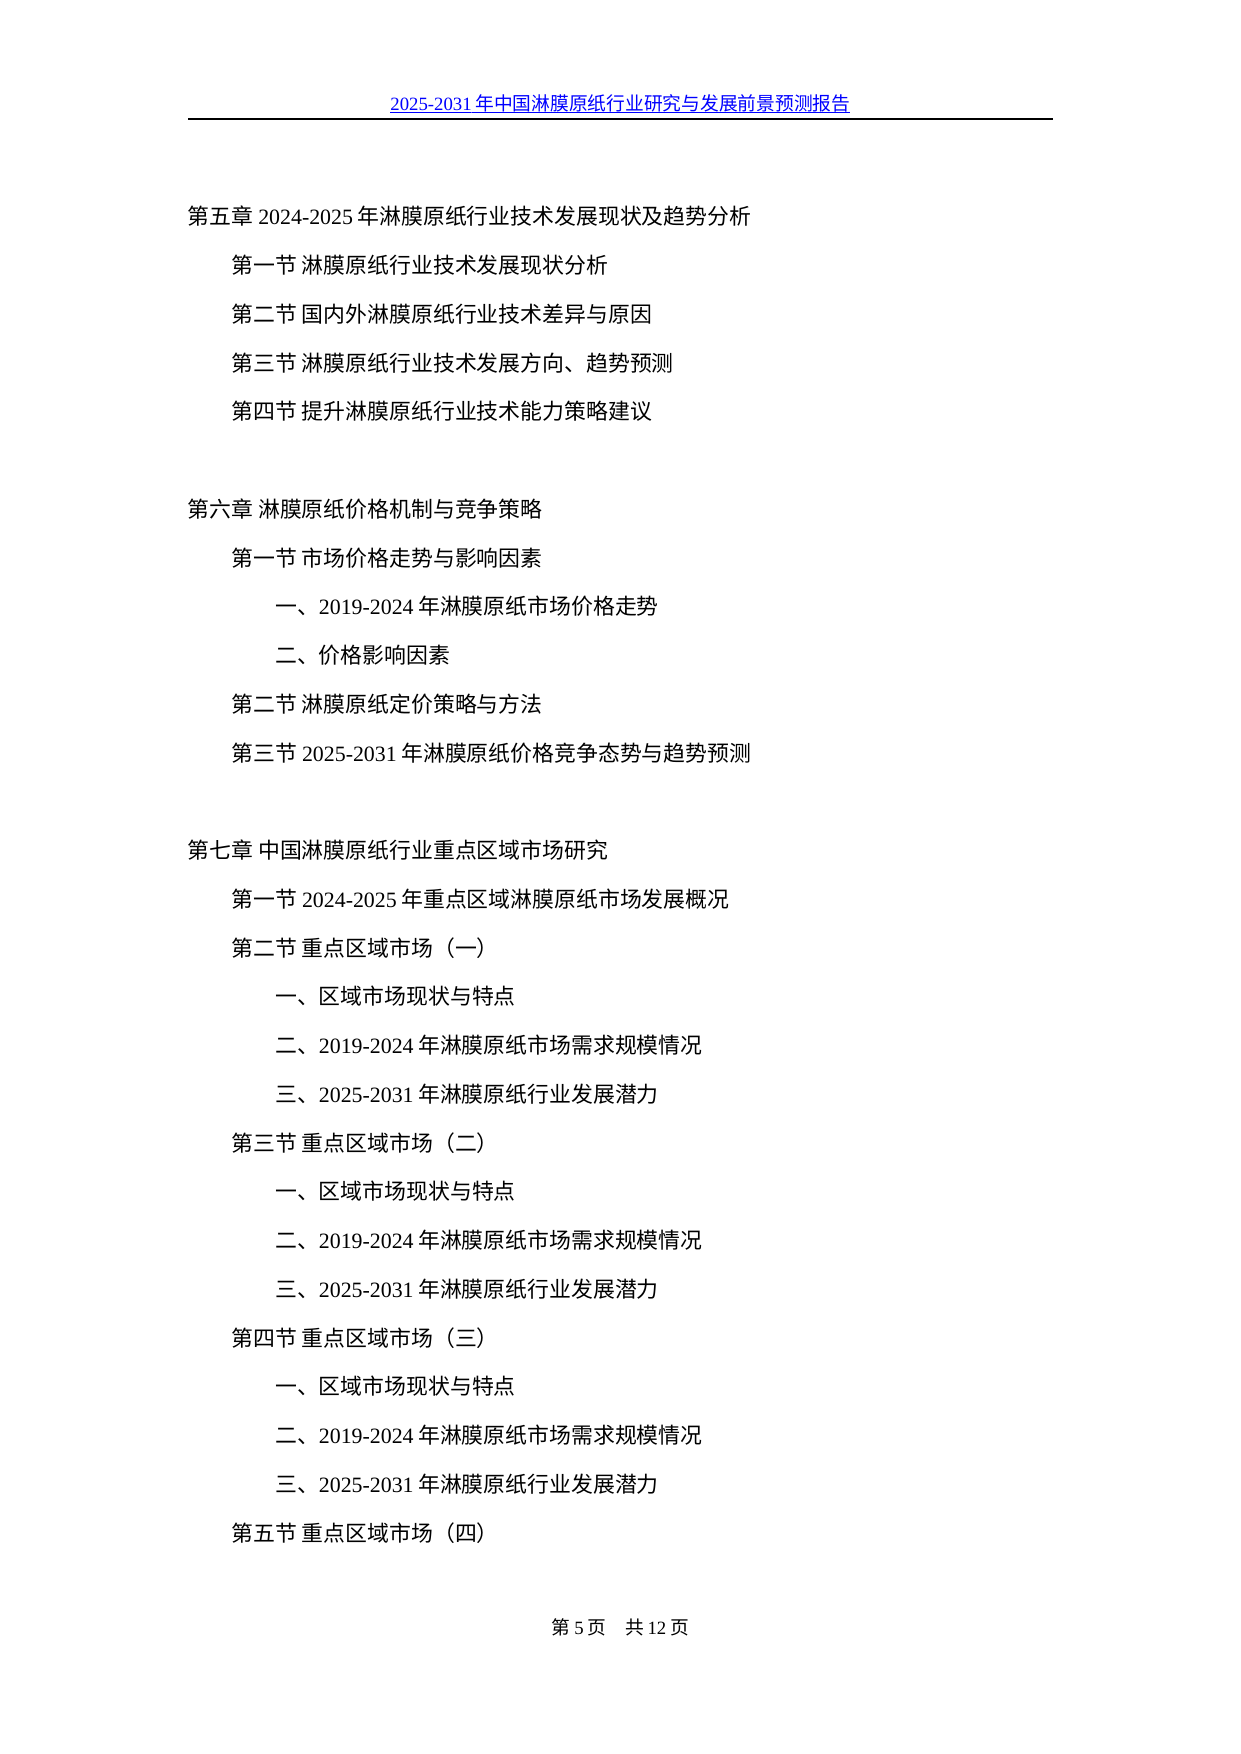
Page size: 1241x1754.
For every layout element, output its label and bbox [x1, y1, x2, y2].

text [187, 150, 1053, 1548]
